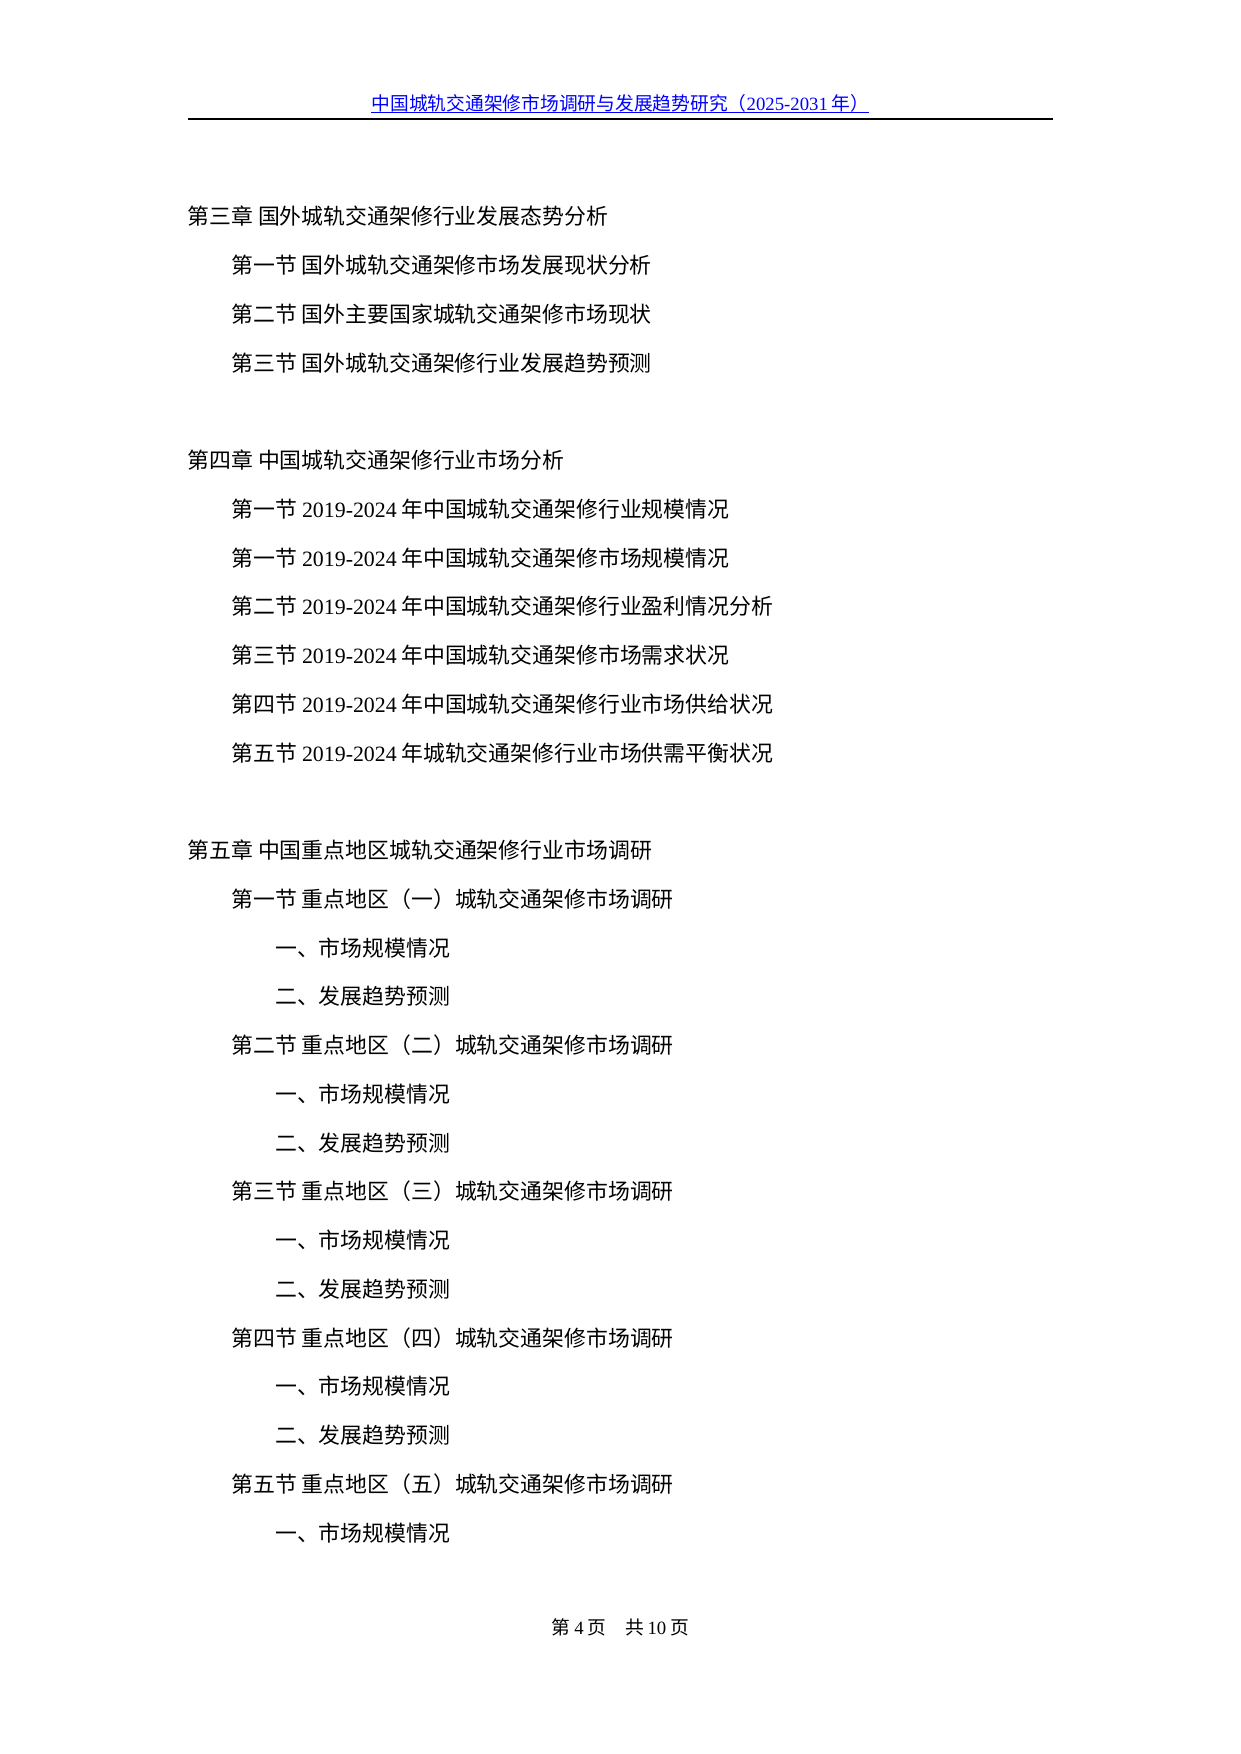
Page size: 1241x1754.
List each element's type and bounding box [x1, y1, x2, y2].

text [187, 150, 1053, 1548]
